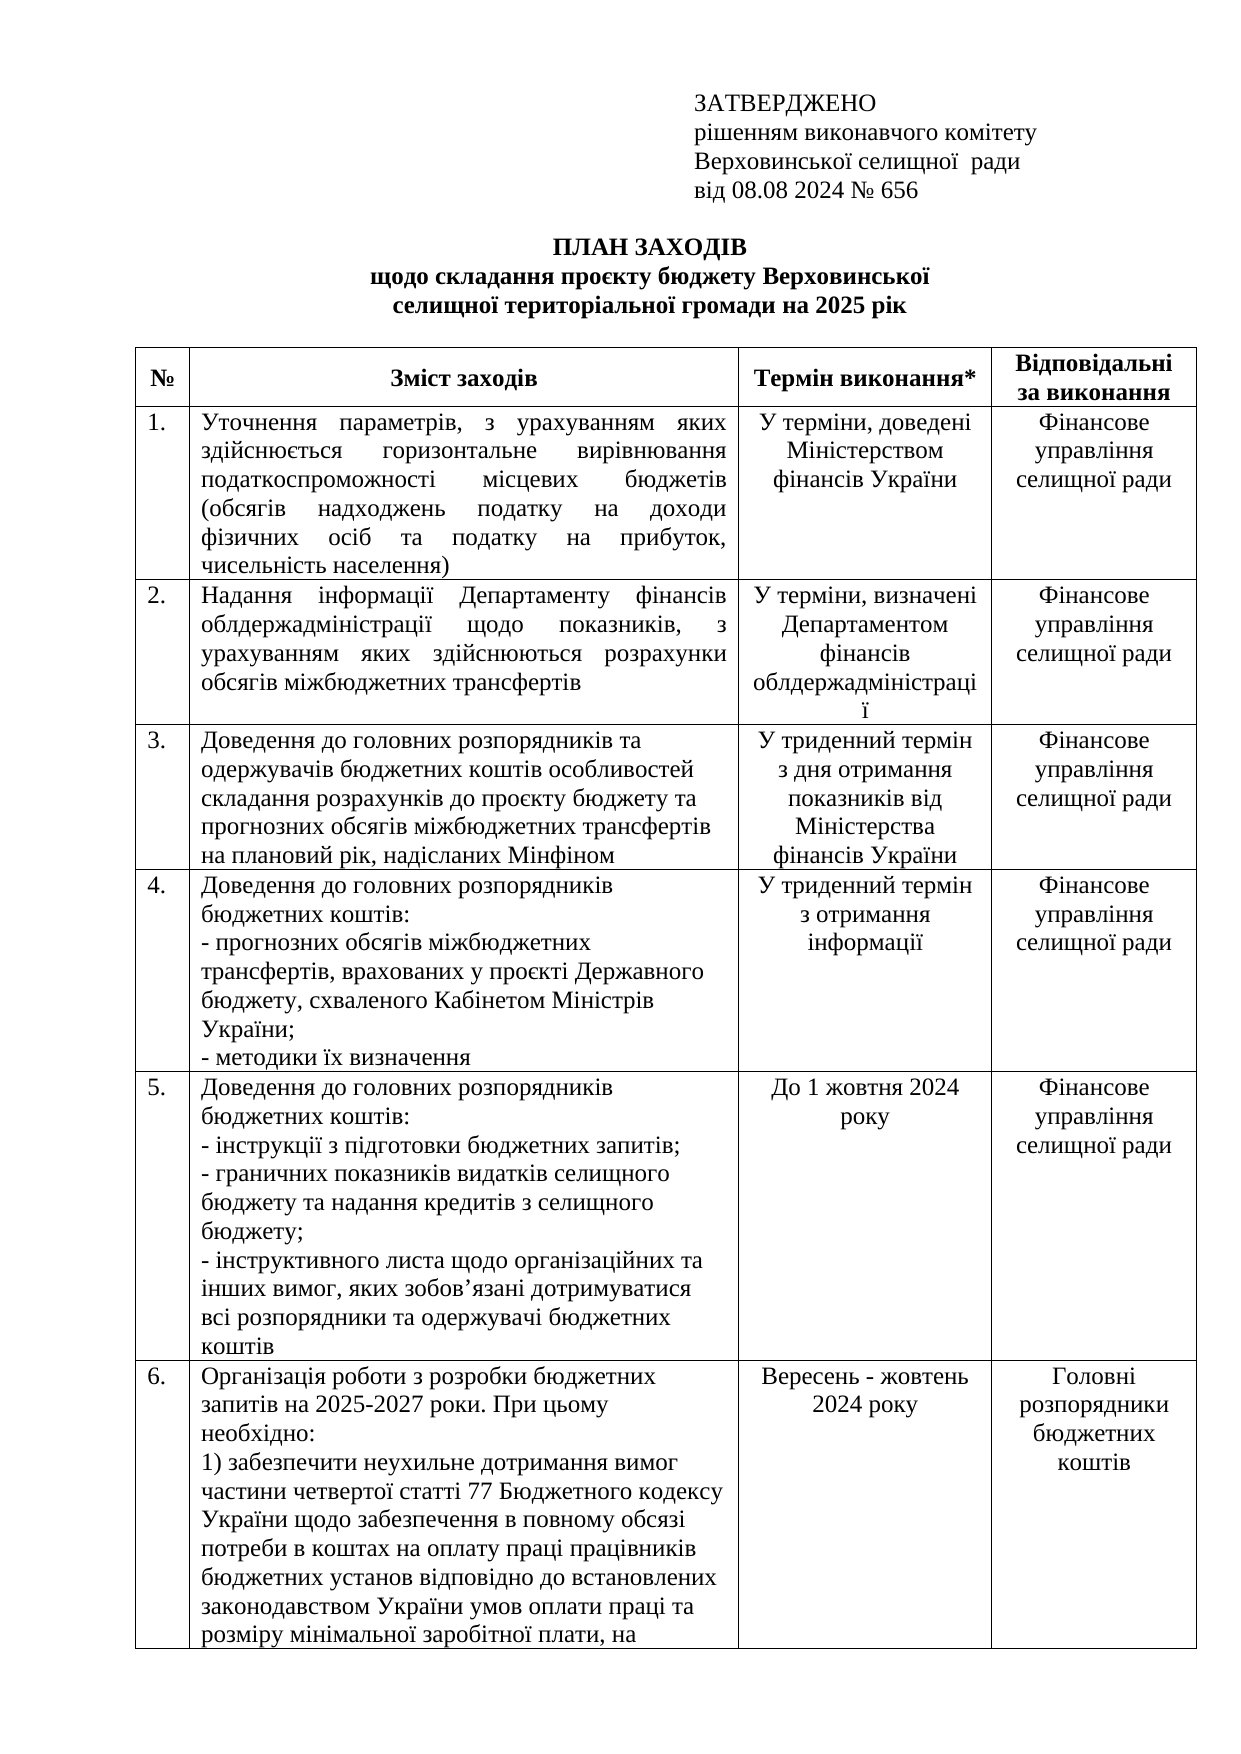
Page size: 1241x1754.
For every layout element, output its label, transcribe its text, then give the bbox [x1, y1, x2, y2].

table_cell У триденний термін з дня отримання показників від Міністерства фінансів України [739, 725, 991, 869]
table_header № [136, 348, 189, 406]
table_cell [136, 725, 189, 869]
table_cell Фінансове управління селищної ради [992, 1072, 1196, 1360]
table_cell Надання інформації Департаменту фінансів облдержадміністрації щодо показників, з урахуванням яких здійснюються розрахунки обсягів міжбюджетних трансфертів [190, 580, 738, 724]
table_cell До 1 жовтня 2024 року [739, 1072, 991, 1360]
table_header Термін виконання* [739, 348, 991, 406]
text рішенням виконавчого комітету [694, 117, 1152, 146]
table_cell [136, 407, 189, 579]
table_cell [136, 1361, 189, 1648]
table_cell Уточнення параметрів, з урахуванням яких здійснюється горизонтальне вирівнювання податкоспроможності місцевих бюджетів (обсягів надходжень податку на доходи фізичних осіб та податку на прибуток, чисельність населення) [190, 407, 738, 579]
text селищної територіальної громади на 2025 рік [148, 290, 1152, 318]
table_cell [136, 580, 189, 724]
table_cell У терміни, визначені Департаментом фінансів облдержадміністрації [739, 580, 991, 724]
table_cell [739, 1361, 991, 1648]
text ПЛАН ЗАХОДІВ [148, 232, 1152, 261]
text ЗАТВЕРДЖЕНО [694, 88, 1152, 117]
table_cell У триденний термін з отримання інформації [739, 870, 991, 1071]
table_header Відповідальні за виконання [992, 348, 1196, 406]
table_cell Фінансове управління селищної ради [992, 407, 1196, 579]
table_cell Доведення до головних розпорядників бюджетних коштів: - прогнозних обсягів міжбюджетних трансфертів, врахованих у проєкті Державного бюджету, схваленого Кабінетом Міністрів України; - методики їх визначення [190, 870, 738, 1071]
table_cell Фінансове управління селищної ради [992, 580, 1196, 724]
table_cell [136, 1072, 189, 1360]
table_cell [992, 1361, 1196, 1648]
table_cell Фінансове управління селищної ради [992, 870, 1196, 1071]
table_cell [136, 870, 189, 1071]
table_cell У терміни, доведені Міністерством фінансів України [739, 407, 991, 579]
table_header Зміст заходів [190, 348, 738, 406]
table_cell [190, 1361, 738, 1648]
text Верховинської селищної ради [694, 146, 1152, 175]
table_cell Доведення до головних розпорядників та одержувачів бюджетних коштів особливостей складання розрахунків до проєкту бюджету та прогнозних обсягів міжбюджетних трансфертів на плановий рік, надісланих Мінфіном [190, 725, 738, 869]
table_cell Фінансове управління селищної ради [992, 725, 1196, 869]
text щодо складання проєкту бюджету Верховинської [148, 261, 1152, 290]
table_cell Доведення до головних розпорядників бюджетних коштів: - інструкції з підготовки бюджетних запитів; - граничних показників видатків селищного бюджету та надання кредитів з селищного бюджету; - інструктивного листа щодо організаційних та інших вимог, яких зобов’язані дотримуватися всі розпорядники та одержувачі бюджетних коштів [190, 1072, 738, 1360]
text від 08.08 2024 № 656 [620, 175, 1152, 203]
